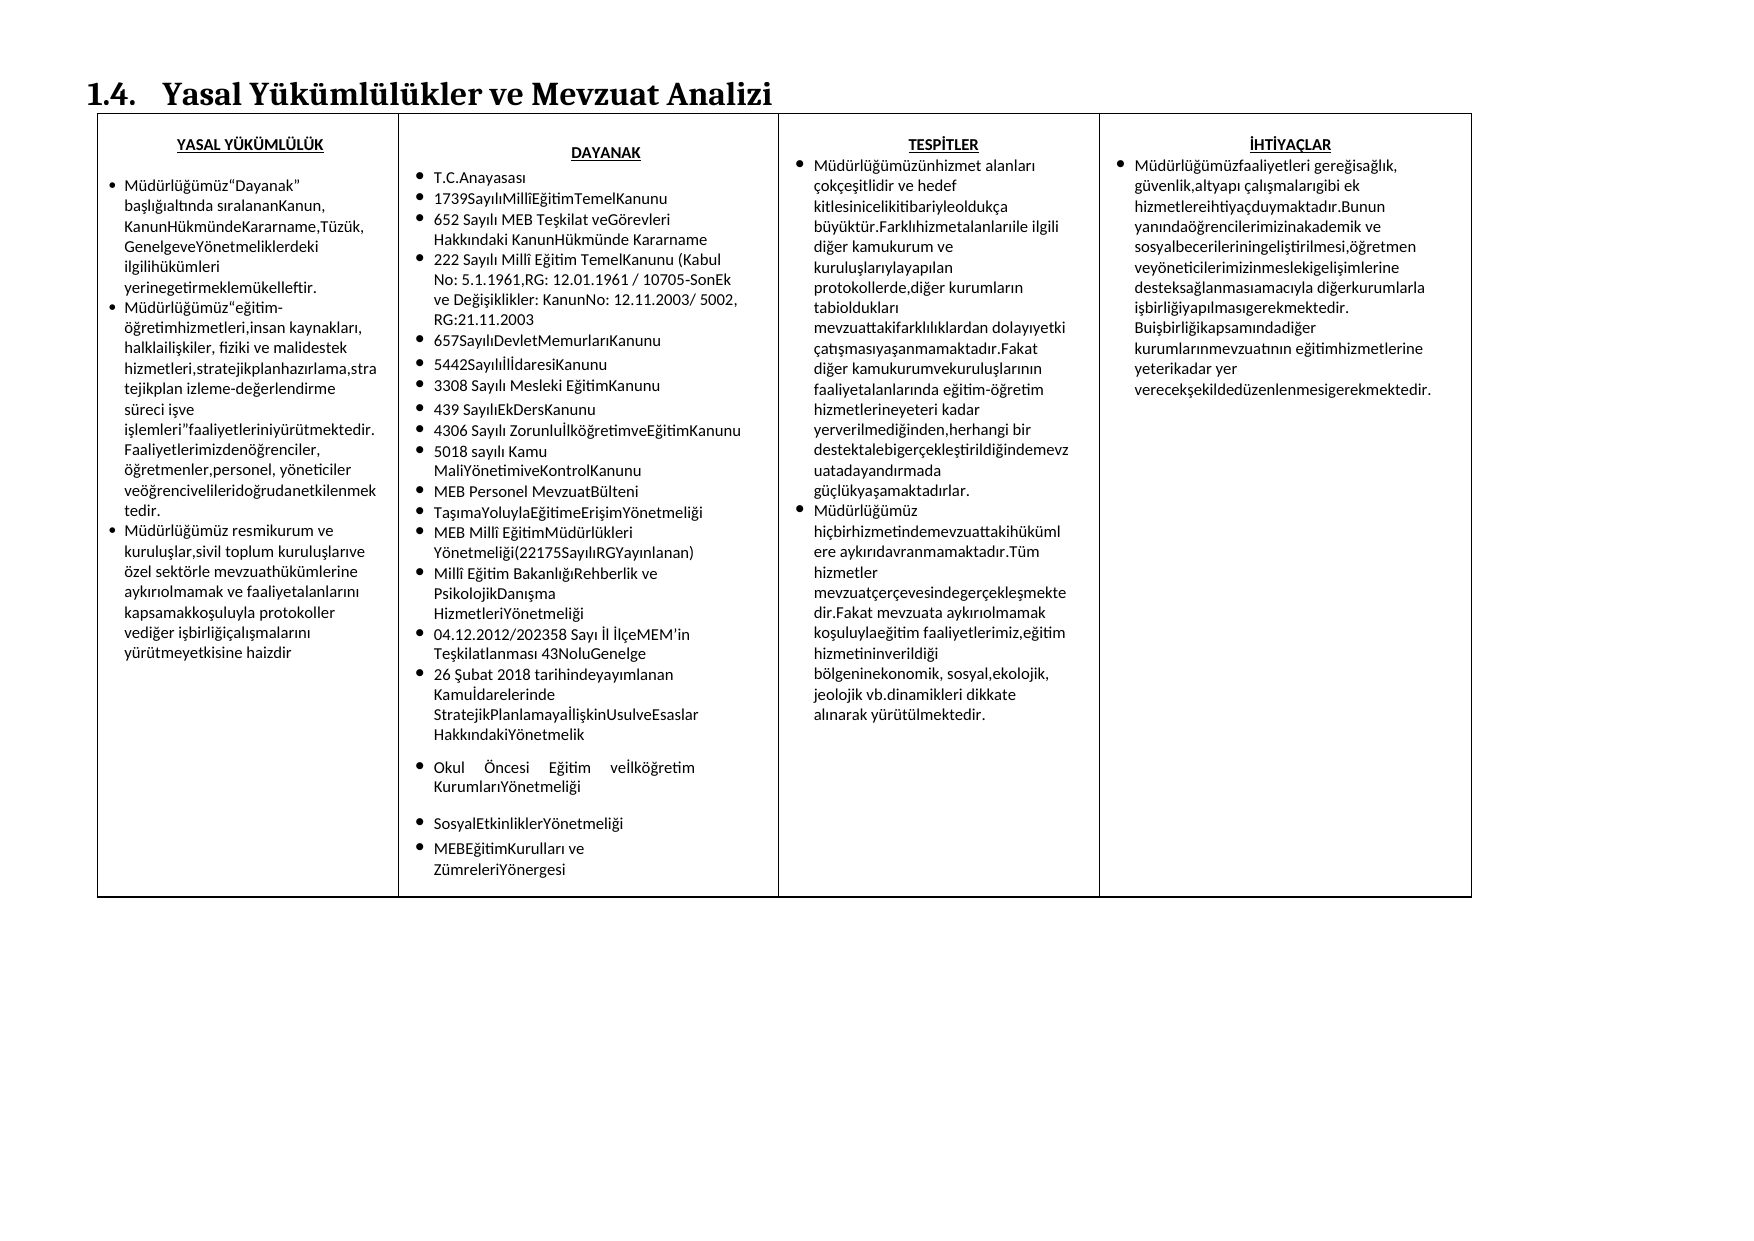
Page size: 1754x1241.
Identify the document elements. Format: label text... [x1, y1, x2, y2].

table_header DAYANAK T.C.Anayasası 1739SayılıMillîEğitimTemelKanunu 652 Sayılı MEB Teşkilat veGörevleri Hakkındaki KanunHükmünde Kararname 222 Sayılı Millî Eğitim TemelKanunu (Kabul No: 5.1.1961,RG: 12.01.1961 / 10705‐SonEk ve Değişiklikler: KanunNo: 12.11.2003/ 5002, RG:21.11.2003 657SayılıDevletMemurlarıKanunu 5442SayılıİlİdaresiKanunu 3308 Sayılı Mesleki EğitimKanunu 439 SayılıEkDersKanunu 4306 Sayılı ZorunluİlköğretimveEğitimKanunu 5018 sayılı Kamu MaliYönetimiveKontrolKanunu MEB Personel MevzuatBülteni TaşımaYoluylaEğitimeErişimYönetmeliği MEB Millî EğitimMüdürlükleri Yönetmeliği(22175SayılıRGYayınlanan) Millî Eğitim BakanlığıRehberlik ve PsikolojikDanışma HizmetleriYönetmeliği 04.12.2012/202358 Sayı İl İlçeMEM’in Teşkilatlanması 43NoluGenelge 26 Şubat 2018 tarihindeyayımlanan Kamuİdarelerinde StratejikPlanlamayaİlişkinUsulveEsaslar HakkındakiYönetmelik Okul Öncesi Eğitim veİlköğretim KurumlarıYönetmeliği SosyalEtkinliklerYönetmeliği MEBEğitimKurulları ve ZümreleriYönergesi [399, 114, 778, 896]
table_header YASAL YÜKÜMLÜLÜK Müdürlüğümüz“Dayanak” başlığıaltında sıralananKanun, KanunHükmündeKararname,Tüzük, GenelgeveYönetmeliklerdeki ilgilihükümleri yerinegetirmeklemükelleftir. Müdürlüğümüz“eğitim-öğretimhizmetleri,insan kaynakları, halklailişkiler, fiziki ve malidestek hizmetleri,stratejikplanhazırlama,stratejikplan izleme-değerlendirme süreci işve işlemleri”faaliyetleriniyürütmektedir.Faaliyetlerimizdenöğrenciler, öğretmenler,personel, yöneticiler veöğrencivelileridoğrudanetkilenmektedir. Müdürlüğümüz resmikurum ve kuruluşlar,sivil toplum kuruluşlarıve özel sektörle mevzuathükümlerine aykırıolmamak ve faaliyetalanlarını kapsamakkoşuluyla protokoller vediğer işbirliğiçalışmalarını yürütmeyetkisine haizdir [98, 114, 398, 896]
table_header İHTİYAÇLAR Müdürlüğümüzfaaliyetleri gereğisağlık, güvenlik,altyapı çalışmalarıgibi ek hizmetlereihtiyaçduymaktadır.Bunun yanındaöğrencilerimizinakademik ve sosyalbecerileriningeliştirilmesi,öğretmen veyöneticilerimizinmeslekigelişimlerine desteksağlanmasıamacıyla diğerkurumlarla işbirliğiyapılmasıgerekmektedir. Buişbirliğikapsamındadiğer kurumlarınmevzuatının eğitimhizmetlerine yeterikadar yer verecekşekildedüzenlenmesigerekmektedir. [1100, 114, 1471, 896]
table_header TESPİTLER Müdürlüğümüzünhizmet alanları çokçeşitlidir ve hedef kitlesinicelikitibariyleoldukça büyüktür.Farklıhizmetalanlarıile ilgili diğer kamukurum ve kuruluşlarıylayapılan protokollerde,diğer kurumların tabioldukları mevzuattakifarklılıklardan dolayıyetki çatışmasıyaşanmamaktadır.Fakat diğer kamukurumvekuruluşlarının faaliyetalanlarında eğitim-öğretim hizmetlerineyeteri kadar yerverilmediğinden,herhangi bir destektalebigerçekleştirildiğindemevzuatadayandırmada güçlükyaşamaktadırlar. Müdürlüğümüz hiçbirhizmetindemevzuattakihükümlere aykırıdavranmamaktadır.Tüm hizmetler mevzuatçerçevesindegerçekleşmektedir.Fakat mevzuata aykırıolmamak koşuluylaeğitim faaliyetlerimiz,eğitim hizmetininverildiği bölgeninekonomik, sosyal,ekolojik, jeolojik vb.dinamikleri dikkate alınarak yürütülmektedir. [779, 114, 1099, 896]
list Yasal Yükümlülükler ve Mevzuat Analizi [87, 75, 1679, 113]
